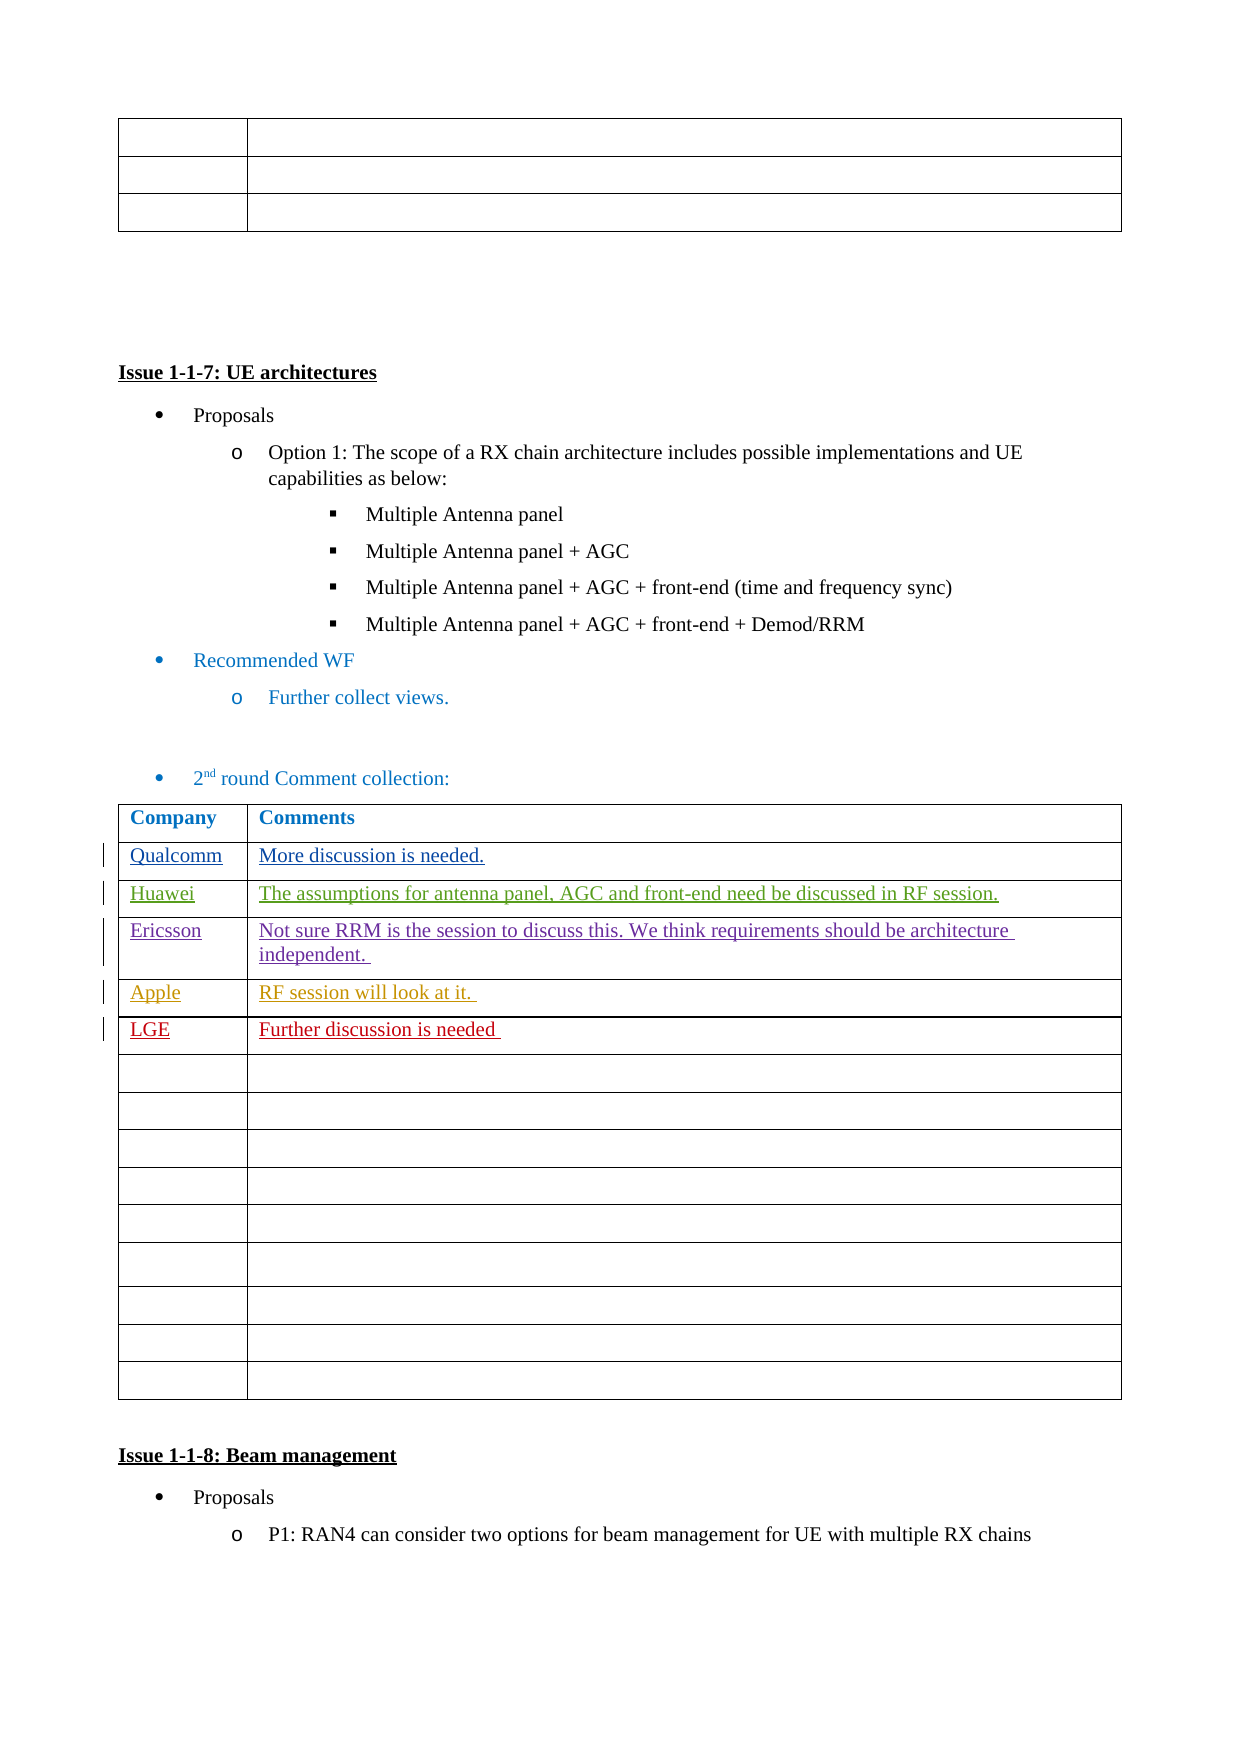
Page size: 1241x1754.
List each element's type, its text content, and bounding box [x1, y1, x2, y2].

table_cell [119, 1018, 247, 1054]
table_cell [119, 843, 247, 879]
table_cell [119, 918, 247, 979]
table_header Company [119, 805, 247, 842]
list Further collect views. [231, 685, 1122, 711]
list Multiple Antenna panel + AGC + front-end + Demod/RRM [328, 612, 1122, 636]
table_cell [248, 1130, 1121, 1167]
list P1: RAN4 can consider two options for beam management for UE with multiple RX chains [231, 1522, 1122, 1548]
table_cell [248, 1325, 1121, 1361]
table_cell [248, 1243, 1121, 1286]
table_cell [248, 980, 1121, 1016]
table_cell [119, 1325, 247, 1361]
table_header Comments [248, 805, 1121, 842]
table_cell [119, 157, 247, 193]
table_cell [248, 1205, 1121, 1242]
table_cell [248, 1093, 1121, 1129]
table_cell [119, 1055, 247, 1092]
list Multiple Antenna panel [328, 502, 1122, 526]
list 2nd round Comment collection: [156, 766, 1122, 790]
table_cell [119, 1243, 247, 1286]
list Multiple Antenna panel + AGC + front-end (time and frequency sync) [328, 575, 1122, 599]
table_cell [119, 194, 247, 231]
table_cell [248, 843, 1121, 879]
list Proposals [156, 1485, 1122, 1509]
table_cell [119, 980, 247, 1016]
table_cell [119, 119, 247, 156]
table_cell [119, 1130, 247, 1167]
table_cell [248, 881, 1121, 917]
table_cell [119, 1205, 247, 1242]
table_cell [248, 1287, 1121, 1323]
table_cell [119, 881, 247, 917]
table_cell [248, 157, 1121, 193]
list Recommended WF [156, 648, 1122, 672]
list Multiple Antenna panel + AGC [328, 538, 1122, 563]
text Issue 1-1-7: UE architectures [118, 360, 1122, 384]
table_cell [248, 1168, 1121, 1204]
text Issue 1-1-8: Beam management [118, 1442, 1122, 1467]
table_cell [119, 1093, 247, 1129]
table_cell [119, 1168, 247, 1204]
table_cell [119, 1362, 247, 1399]
list Option 1: The scope of a RX chain architecture includes possible implementations and UE capabilities as below: [231, 440, 1122, 489]
table_cell [248, 1018, 1121, 1054]
table_cell [248, 918, 1121, 979]
list Proposals [156, 403, 1122, 427]
table_cell [248, 194, 1121, 231]
table_cell [248, 1362, 1121, 1399]
table_cell [119, 1287, 247, 1323]
table_cell [248, 119, 1121, 156]
table_cell [248, 1055, 1121, 1092]
